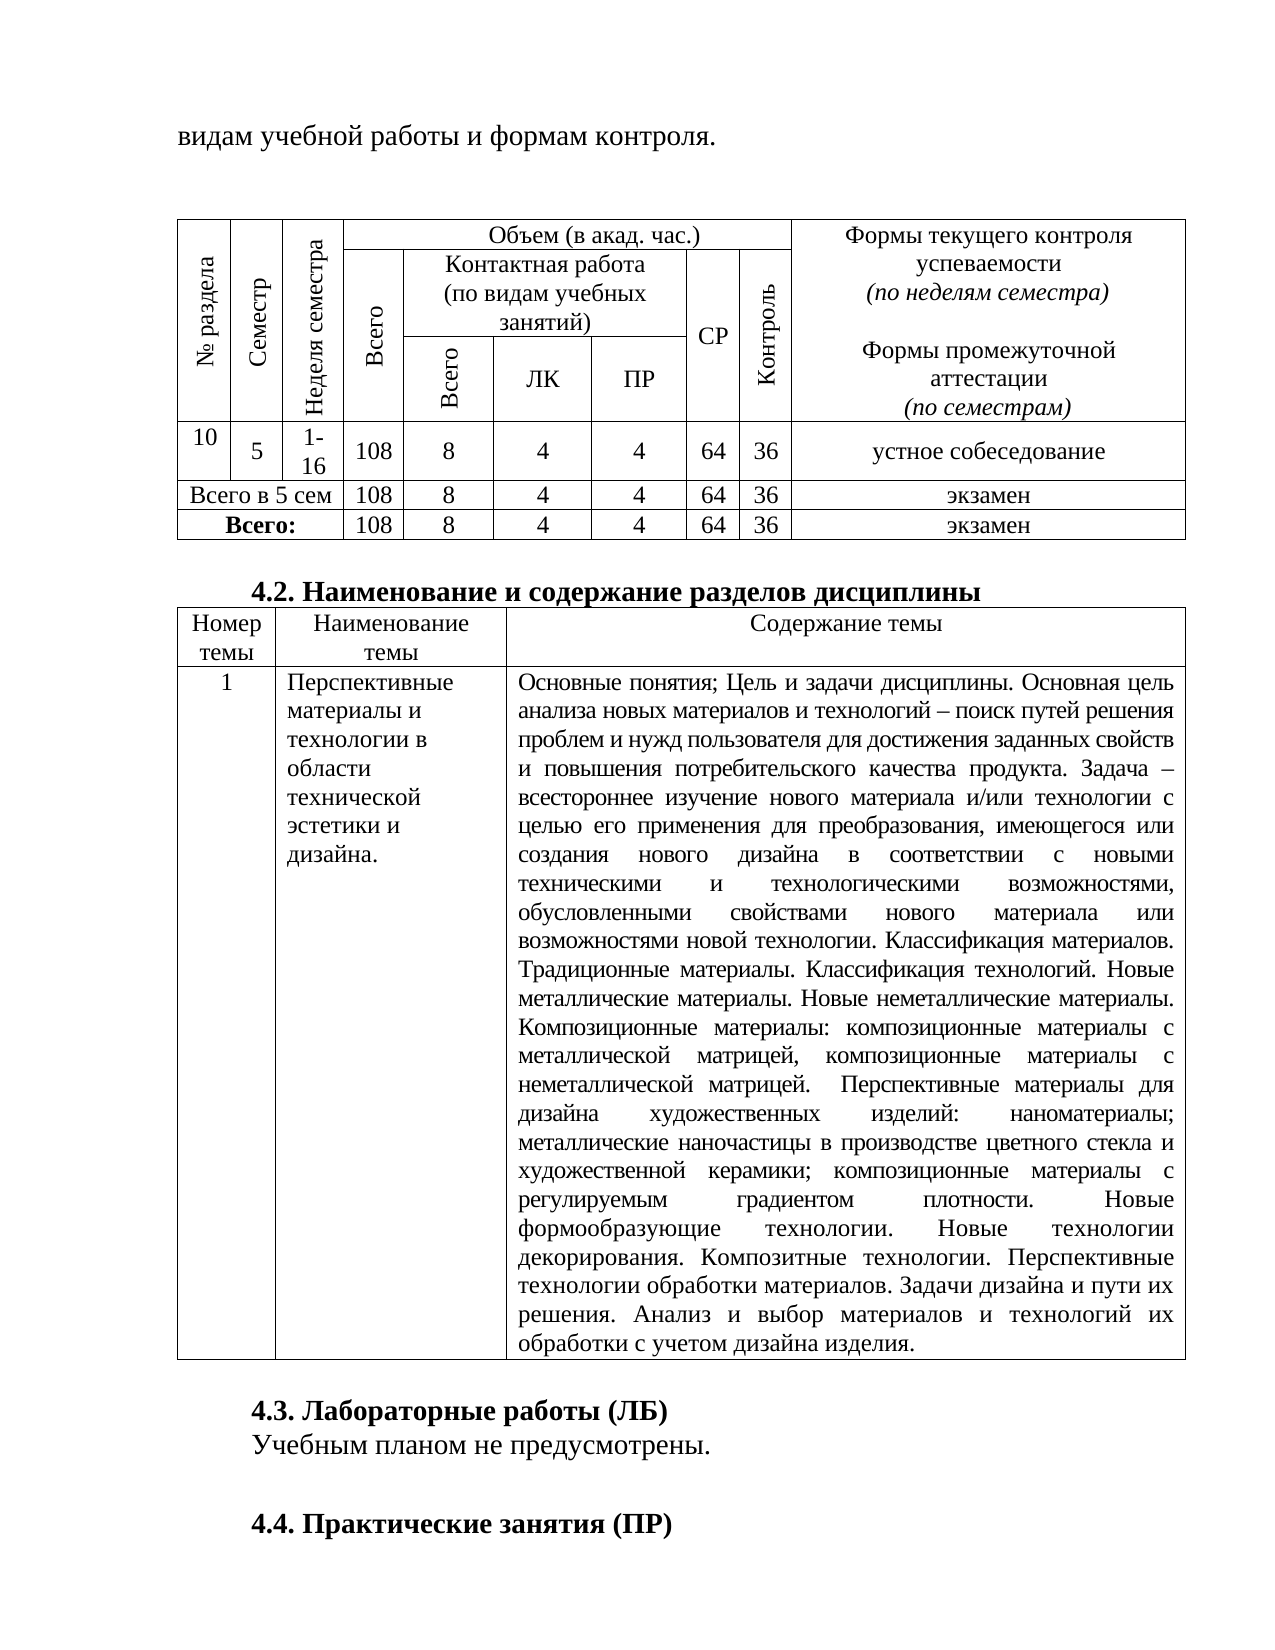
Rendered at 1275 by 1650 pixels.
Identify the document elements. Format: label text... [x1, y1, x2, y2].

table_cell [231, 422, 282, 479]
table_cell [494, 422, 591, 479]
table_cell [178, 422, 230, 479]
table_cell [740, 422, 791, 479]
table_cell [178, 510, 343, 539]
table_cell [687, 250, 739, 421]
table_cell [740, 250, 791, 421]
text Учебным планом не предусмотрены. [177, 1427, 1186, 1461]
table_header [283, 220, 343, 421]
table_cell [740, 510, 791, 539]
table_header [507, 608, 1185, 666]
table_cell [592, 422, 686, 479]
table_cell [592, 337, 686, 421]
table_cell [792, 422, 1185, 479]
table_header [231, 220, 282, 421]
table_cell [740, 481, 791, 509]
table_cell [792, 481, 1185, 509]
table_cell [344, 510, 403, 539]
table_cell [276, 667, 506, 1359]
text 4.2. Наименование и содержание разделов дисциплины [177, 574, 1186, 607]
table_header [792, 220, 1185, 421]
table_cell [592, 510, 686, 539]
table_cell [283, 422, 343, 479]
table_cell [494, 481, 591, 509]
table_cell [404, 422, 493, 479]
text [177, 118, 1186, 152]
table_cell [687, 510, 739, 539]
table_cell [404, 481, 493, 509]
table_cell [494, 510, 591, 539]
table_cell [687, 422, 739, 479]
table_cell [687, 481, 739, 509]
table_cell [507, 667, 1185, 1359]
text 4.4. Практические занятия (ПР) [177, 1507, 1186, 1540]
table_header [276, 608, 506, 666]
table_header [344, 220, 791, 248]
text 4.3. Лабораторные работы (ЛБ) [177, 1393, 1186, 1427]
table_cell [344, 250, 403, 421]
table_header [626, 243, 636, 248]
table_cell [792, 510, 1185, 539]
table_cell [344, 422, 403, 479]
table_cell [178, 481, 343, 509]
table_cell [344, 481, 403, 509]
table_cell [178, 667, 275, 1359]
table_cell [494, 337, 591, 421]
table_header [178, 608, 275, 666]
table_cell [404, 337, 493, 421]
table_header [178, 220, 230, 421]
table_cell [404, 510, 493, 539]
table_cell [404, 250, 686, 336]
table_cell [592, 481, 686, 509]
